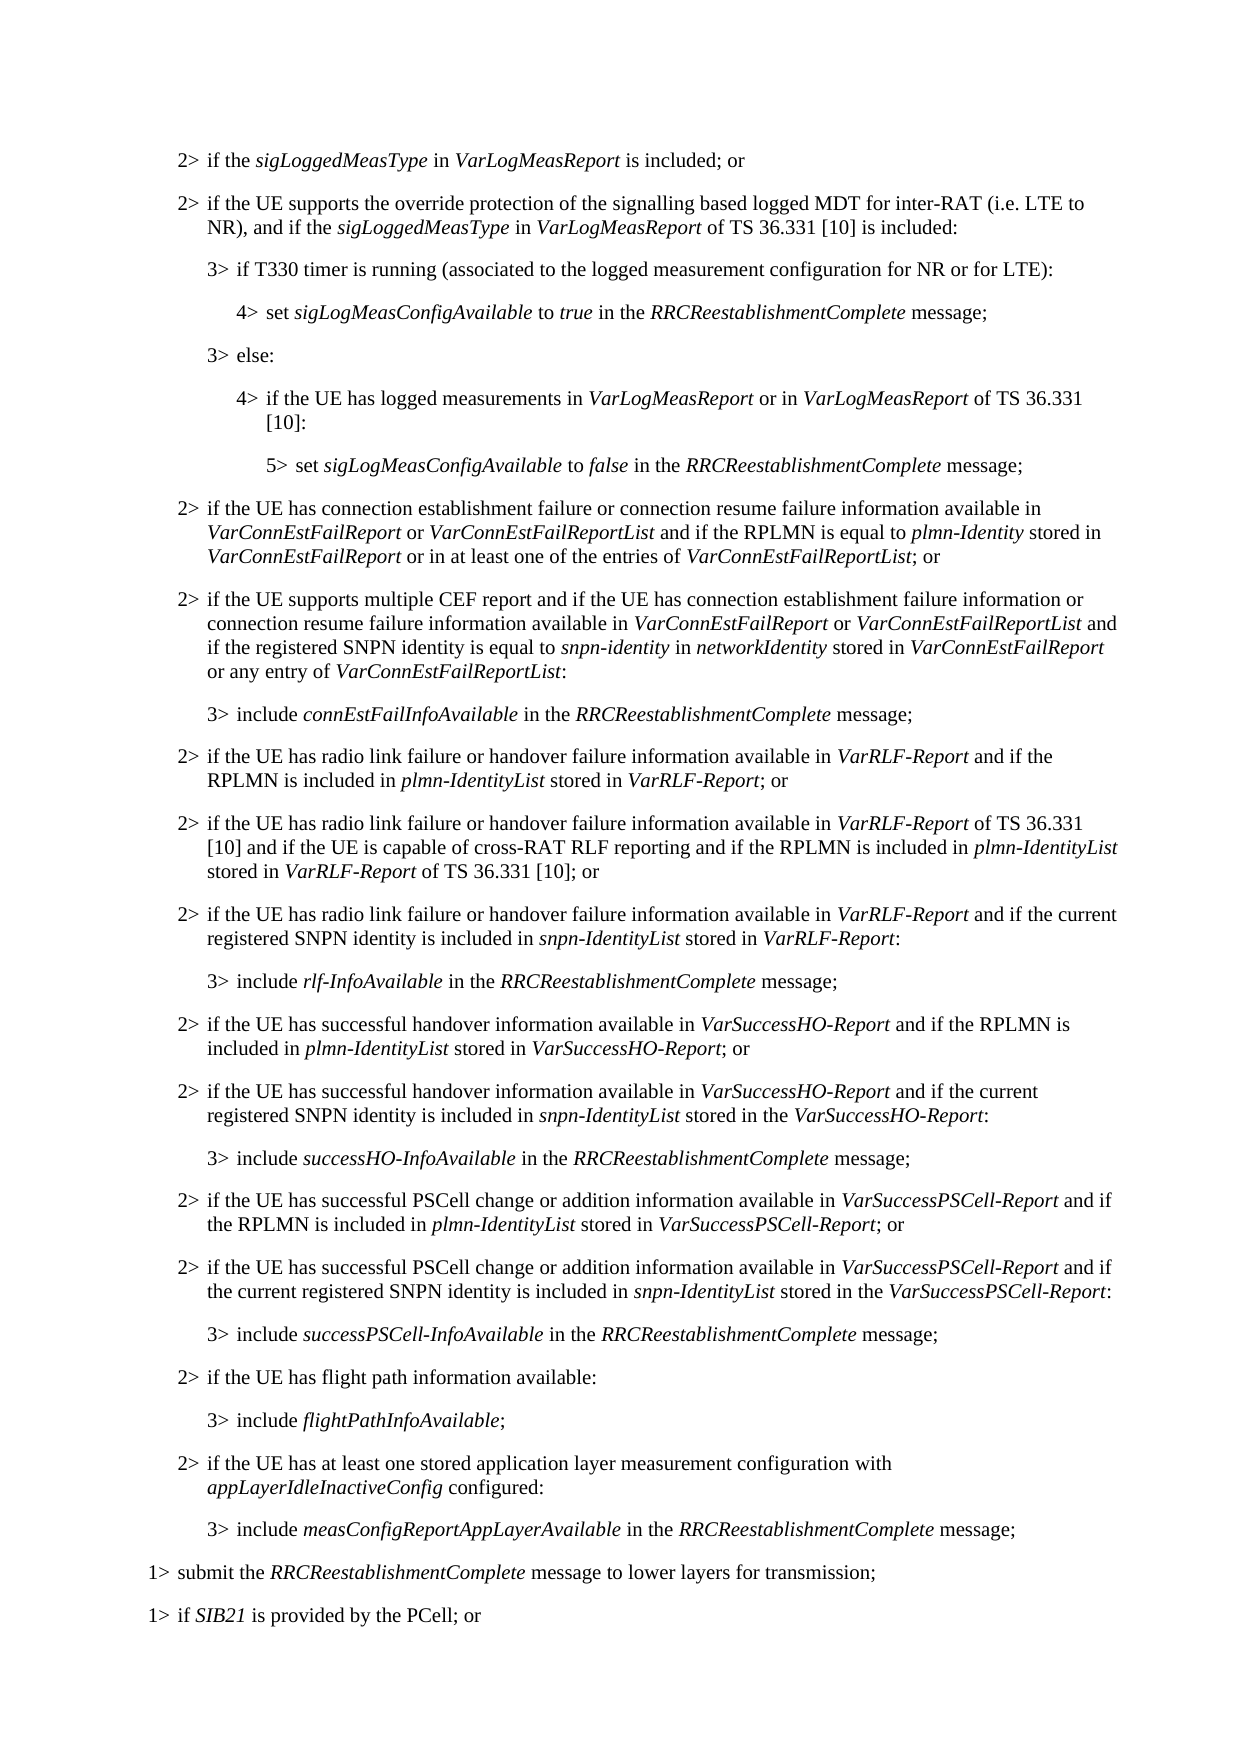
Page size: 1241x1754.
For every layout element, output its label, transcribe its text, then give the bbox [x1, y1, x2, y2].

text 1> if SIB21 is provided by the PCell; or [148, 1603, 1122, 1627]
text 3> include measConfigReportAppLayerAvailable in the RRCReestablishmentComplete message; [207, 1517, 1122, 1541]
text 3> include rlf-InfoAvailable in the RRCReestablishmentComplete message; [207, 969, 1122, 993]
text 2> if the UE has radio link failure or handover failure information available in VarRLF-Report of TS 36.331 [10] and if the UE is capable of cross-RAT RLF reporting and if the RPLMN is included in plmn-IdentityList stored in VarRLF-Report of TS 36.331 [10]; or [177, 811, 1122, 883]
text 2> if the UE has connection establishment failure or connection resume failure information available in VarConnEstFailReport or VarConnEstFailReportList and if the RPLMN is equal to plmn-Identity stored in VarConnEstFailReport or in at least one of the entries of VarConnEstFailReportList; or [177, 496, 1122, 568]
text 2> if the UE has at least one stored application layer measurement configuration with appLayerIdleInactiveConfig configured: [177, 1451, 1122, 1499]
text 2> if the UE has successful handover information available in VarSuccessHO-Report and if the RPLMN is included in plmn-IdentityList stored in VarSuccessHO-Report; or [177, 1012, 1122, 1060]
text 4> set sigLogMeasConfigAvailable to true in the RRCReestablishmentComplete message; [236, 300, 1122, 324]
text 3> if T330 timer is running (associated to the logged measurement configuration for NR or for LTE): [207, 257, 1122, 281]
text 2> if the UE supports multiple CEF report and if the UE has connection establishment failure information or connection resume failure information available in VarConnEstFailReport or VarConnEstFailReportList and if the registered SNPN identity is equal to snpn-identity in networkIdentity stored in VarConnEstFailReport or any entry of VarConnEstFailReportList: [177, 586, 1122, 683]
text 3> include flightPathInfoAvailable; [207, 1408, 1122, 1432]
text 2> if the UE has successful PSCell change or addition information available in VarSuccessPSCell-Report and if the current registered SNPN identity is included in snpn-IdentityList stored in the VarSuccessPSCell-Report: [177, 1255, 1122, 1303]
text 2> if the sigLoggedMeasType in VarLogMeasReport is included; or [177, 148, 1122, 172]
text 3> else: [207, 343, 1122, 367]
text 2> if the UE has radio link failure or handover failure information available in VarRLF-Report and if the current registered SNPN identity is included in snpn-IdentityList stored in VarRLF-Report: [177, 902, 1122, 950]
text 4> if the UE has logged measurements in VarLogMeasReport or in VarLogMeasReport of TS 36.331 [10]: [236, 386, 1122, 434]
text 3> include connEstFailInfoAvailable in the RRCReestablishmentComplete message; [207, 701, 1122, 726]
text 2> if the UE supports the override protection of the signalling based logged MDT for inter-RAT (i.e. LTE to NR), and if the sigLoggedMeasType in VarLogMeasReport of TS 36.331 [10] is included: [177, 191, 1122, 239]
text 2> if the UE has successful handover information available in VarSuccessHO-Report and if the current registered SNPN identity is included in snpn-IdentityList stored in the VarSuccessHO-Report: [177, 1079, 1122, 1127]
text 5> set sigLogMeasConfigAvailable to false in the RRCReestablishmentComplete message; [266, 453, 1122, 477]
text 2> if the UE has successful PSCell change or addition information available in VarSuccessPSCell-Report and if the RPLMN is included in plmn-IdentityList stored in VarSuccessPSCell-Report; or [177, 1188, 1122, 1236]
text 3> include successHO-InfoAvailable in the RRCReestablishmentComplete message; [207, 1146, 1122, 1169]
text 3> include successPSCell-InfoAvailable in the RRCReestablishmentComplete message; [207, 1322, 1122, 1346]
text 2> if the UE has flight path information available: [177, 1365, 1122, 1389]
text 1> submit the RRCReestablishmentComplete message to lower layers for transmission; [148, 1560, 1122, 1584]
text 2> if the UE has radio link failure or handover failure information available in VarRLF-Report and if the RPLMN is included in plmn-IdentityList stored in VarRLF-Report; or [177, 744, 1122, 792]
